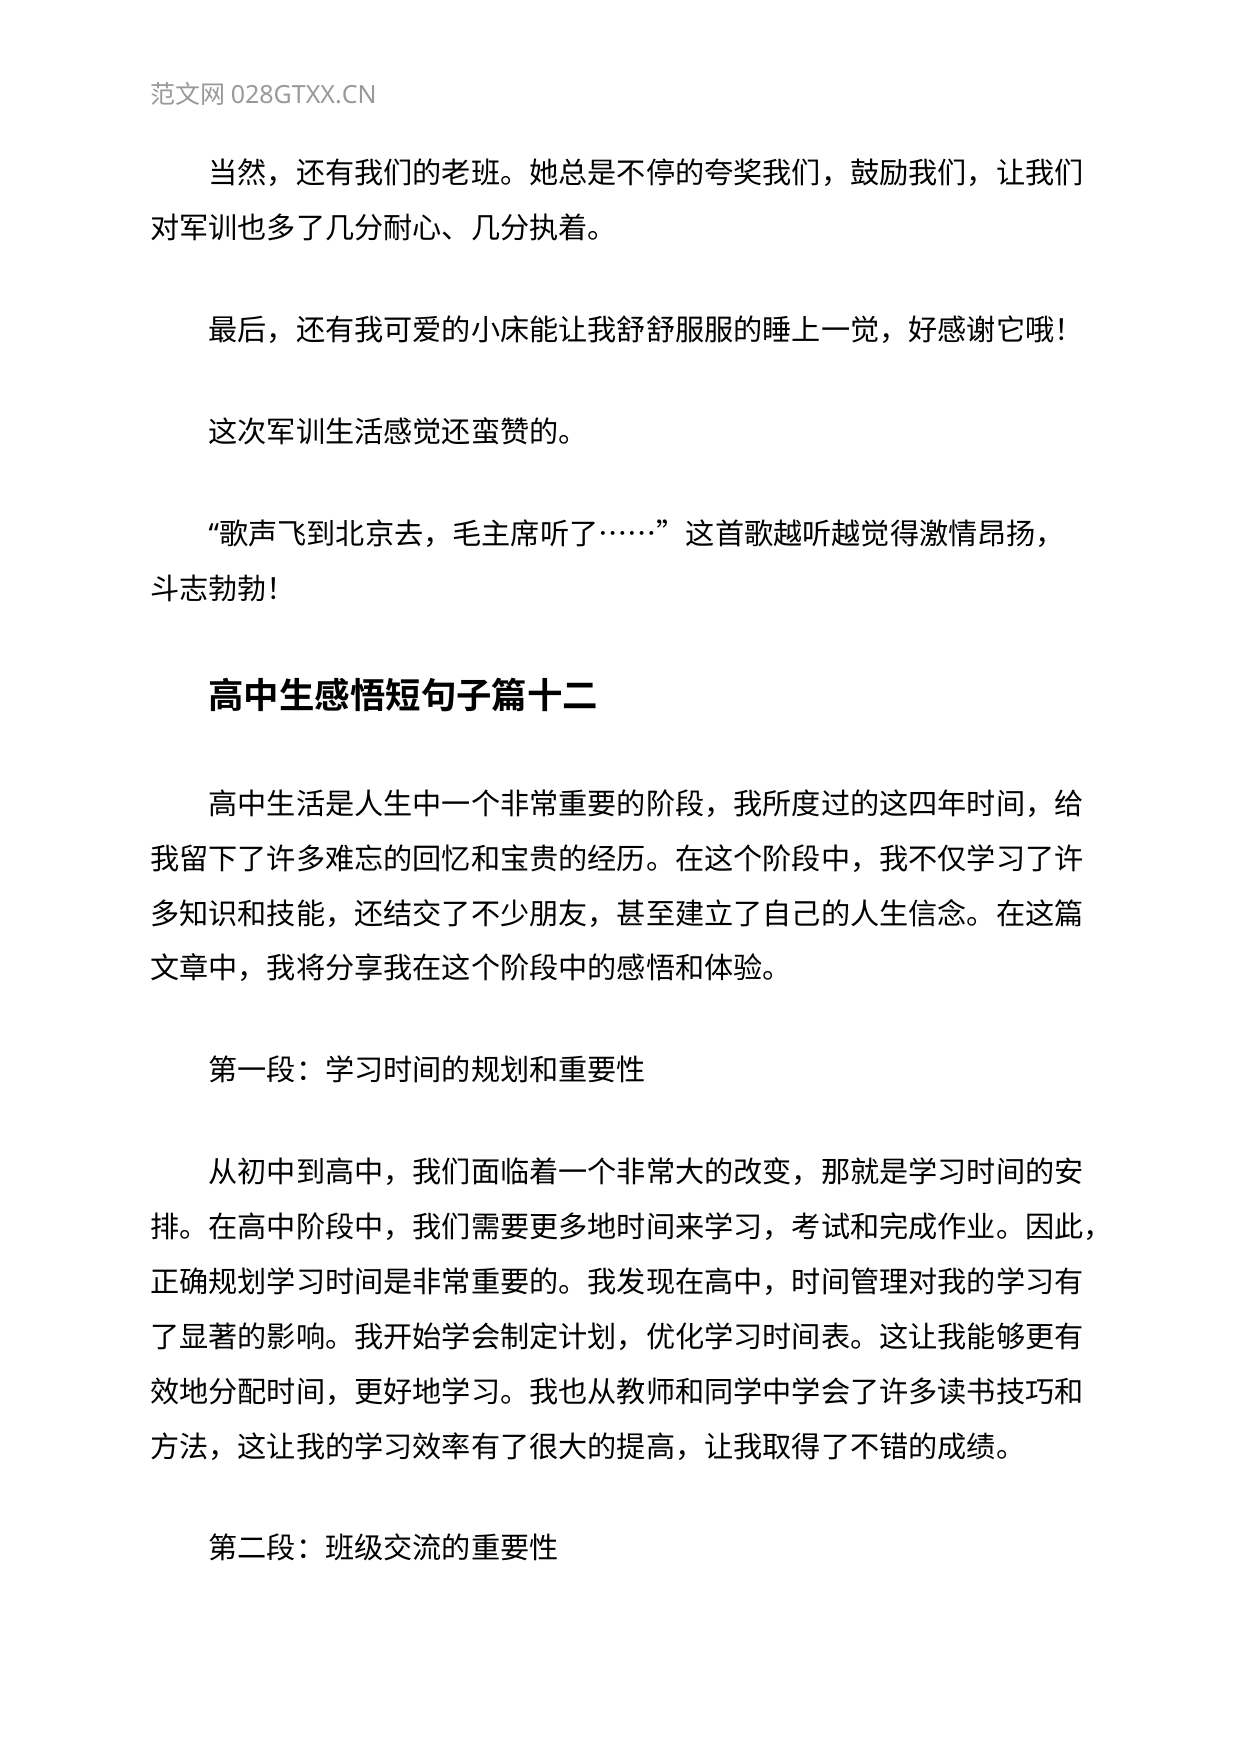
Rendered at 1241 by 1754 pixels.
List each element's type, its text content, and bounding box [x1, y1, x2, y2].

text “歌声飞到北京去，毛主席听了……”这首歌越听越觉得激情昂扬，斗志勃勃！ [150, 510, 1090, 607]
text 第一段：学习时间的规划和重要性 [150, 1047, 1090, 1089]
text 最后，还有我可爱的小床能让我舒舒服服的睡上一觉，好感谢它哦！ [150, 307, 1090, 349]
text 当然，还有我们的老班。她总是不停的夸奖我们，鼓励我们，让我们对军训也多了几分耐心、几分执着。 [150, 150, 1090, 247]
text 高中生活是人生中一个非常重要的阶段，我所度过的这四年时间，给我留下了许多难忘的回忆和宝贵的经历。在这个阶段中，我不仅学习了许多知识和技能，还结交了不少朋友，甚至建立了自己的人生信念。在这篇文章中，我将分享我在这个阶段中的感悟和体验。 [150, 780, 1090, 987]
text 高中生感悟短句子篇十二 [150, 667, 1090, 718]
text 第二段：班级交流的重要性 [150, 1525, 1090, 1567]
text 这次军训生活感觉还蛮赞的。 [150, 408, 1090, 451]
text 从初中到高中，我们面临着一个非常大的改变，那就是学习时间的安排。在高中阶段中，我们需要更多地时间来学习，考试和完成作业。因此，正确规划学习时间是非常重要的。我发现在高中，时间管理对我的学习有了显著的影响。我开始学会制定计划，优化学习时间表。这让我能够更有效地分配时间，更好地学习。我也从教师和同学中学会了许多读书技巧和方法，这让我的学习效率有了很大的提高，让我取得了不错的成绩。 [150, 1149, 1090, 1465]
